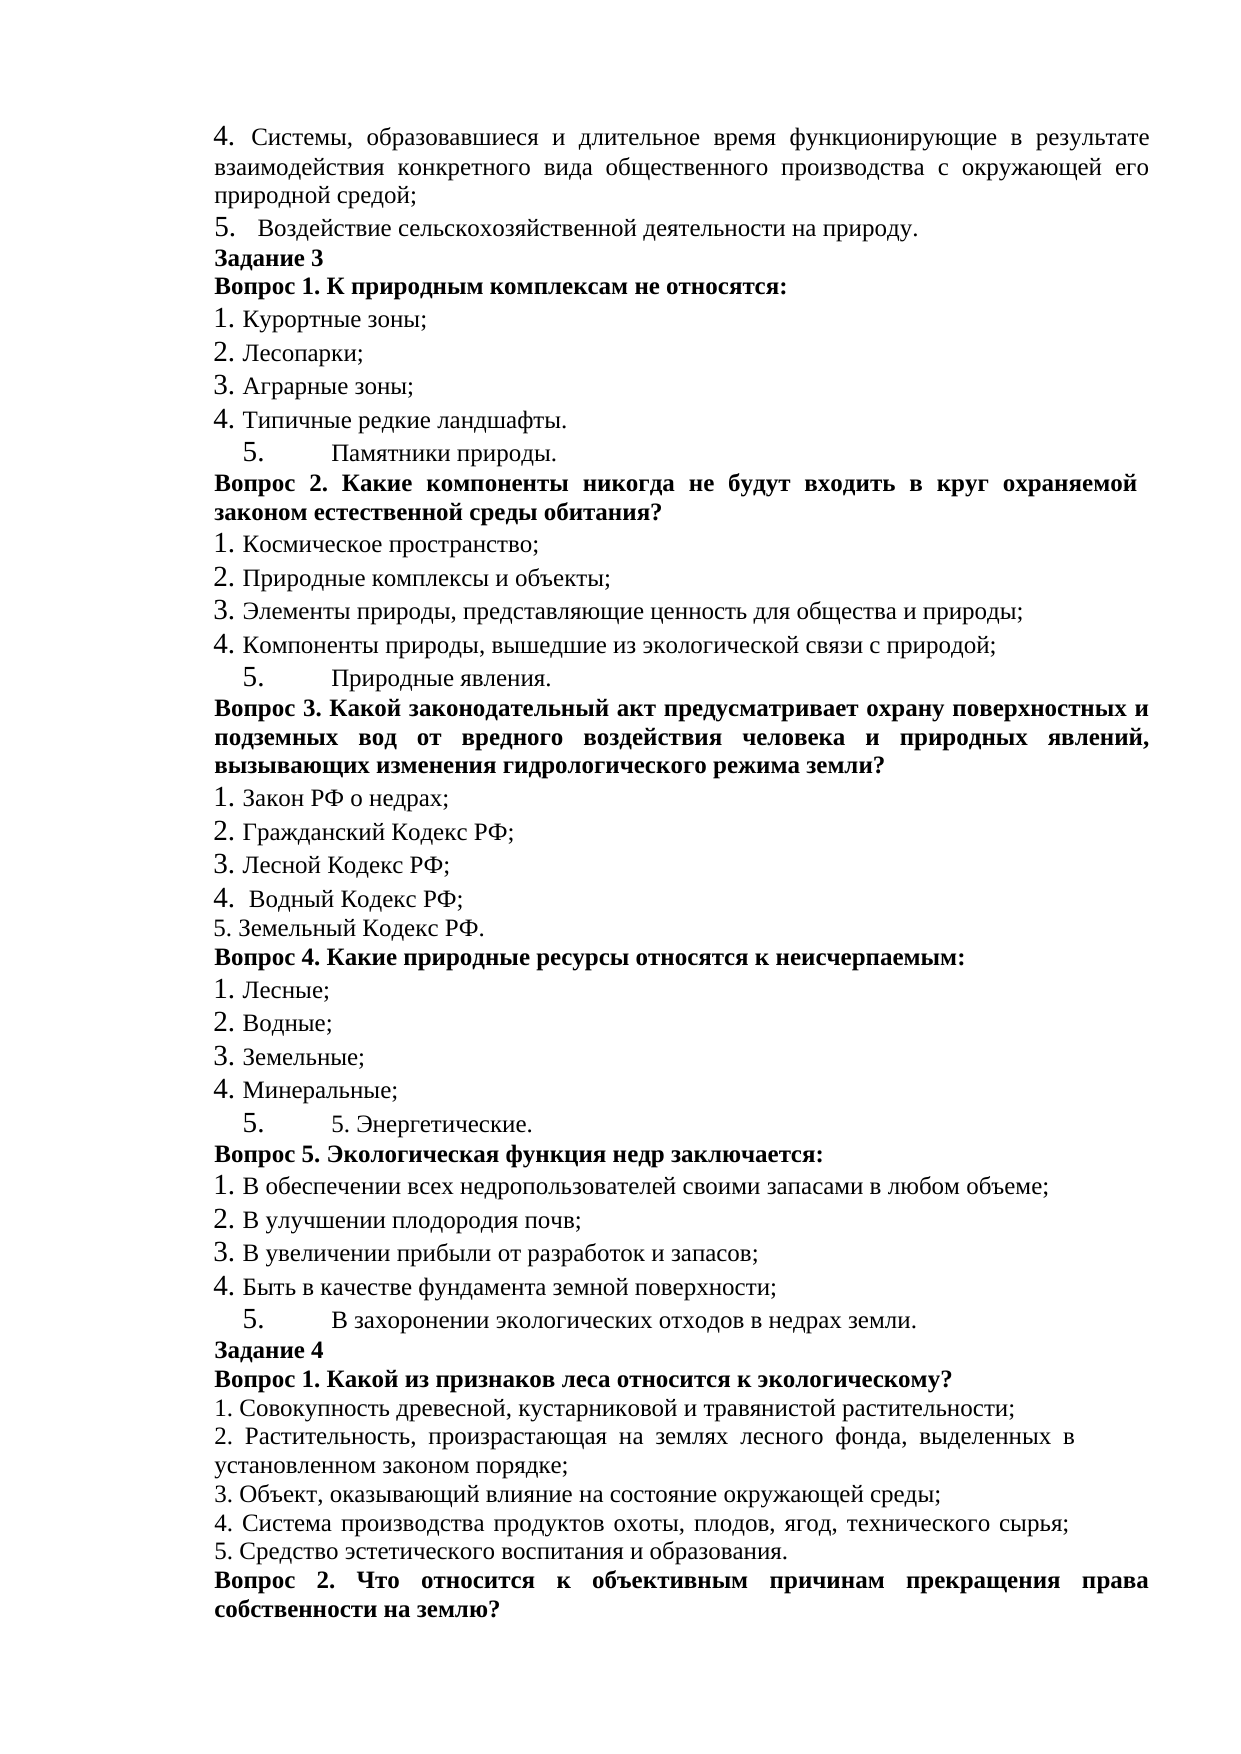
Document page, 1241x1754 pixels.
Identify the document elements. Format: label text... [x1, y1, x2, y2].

text 3. Объект, оказывающий влияние на состояние окружающей среды; [214, 1479, 1071, 1508]
list В увеличении прибыли от разработок и запасов; [213, 1234, 1150, 1268]
list Аграрные зоны; [213, 367, 1150, 401]
list Системы, образовавшиеся и длительное время функционирующие в результате взаимодействия конкретного вида общественного производства с окружающей его природной средой; [213, 118, 1150, 209]
list Памятники природы. [242, 434, 1150, 468]
text Вопрос 1. К природным комплексам не относятся: [214, 271, 1150, 300]
text 2. Растительность, произрастающая на землях лесного фонда, выделенных в установленном законом порядке; [214, 1421, 1076, 1479]
text Вопрос 2. Что относится к объективным причинам прекращения права собственности на землю? [214, 1565, 1150, 1623]
list Лесные; [213, 971, 1150, 1004]
text Вопрос 5. Экологическая функция недр заключается: [214, 1139, 1150, 1167]
list Гражданский Кодекс РФ; [213, 813, 1150, 846]
text Задание 3 [214, 243, 1150, 271]
list В захоронении экологических отходов в недрах земли. [242, 1302, 1150, 1335]
text 1. Совокупность древесной, кустарниковой и травянистой растительности; [214, 1393, 1076, 1421]
list Минеральные; [213, 1072, 1150, 1105]
text Вопрос 2. Какие компоненты никогда не будут входить в круг охраняемой законом естественной среды обитания? [214, 468, 1138, 525]
list Природные явления. [242, 659, 1150, 693]
list Курортные зоны; [213, 300, 1150, 334]
list Космическое пространство; [213, 525, 1150, 559]
text 5. Земельный Кодекс РФ. [213, 913, 1150, 942]
list Компоненты природы, вышедшие из экологической связи с природой; [213, 626, 1150, 659]
list Воздействие сельскохозяйственной деятельности на природу. [214, 209, 1150, 243]
list Лесопарки; [213, 334, 1150, 367]
list 5. Энергетические. [242, 1105, 1150, 1139]
list Закон РФ о недрах; [213, 779, 1150, 813]
list Быть в качестве фундамента земной поверхности; [213, 1268, 1150, 1302]
list Лесной Кодекс РФ; [213, 846, 1150, 880]
text 4. Система производства продуктов охоты, плодов, ягод, технического сырья; 5. Средство эстетического воспитания и образования. [214, 1508, 1071, 1565]
text Задание 4 [214, 1335, 1150, 1364]
list Элементы природы, представляющие ценность для общества и природы; [213, 592, 1150, 626]
list Водный Кодекс РФ; [213, 880, 1150, 913]
text Вопрос 4. Какие природные ресурсы относятся к неисчерпаемым: [214, 942, 1150, 971]
text Вопрос 1. Какой из признаков леса относится к экологическому? [214, 1364, 1150, 1393]
list Водные; [213, 1004, 1150, 1038]
list Земельные; [213, 1038, 1150, 1072]
list В улучшении плодородия почв; [213, 1201, 1150, 1234]
text Вопрос 3. Какой законодательный акт предусматривает охрану поверхностных и подземных вод от вредного воздействия человека и природных явлений, вызывающих изменения гидрологического режима земли? [214, 693, 1150, 779]
list Типичные редкие ландшафты. [213, 401, 1150, 434]
list В обеспечении всех недропользователей своими запасами в любом объеме; [213, 1167, 1150, 1201]
list Природные комплексы и объекты; [213, 559, 1150, 592]
